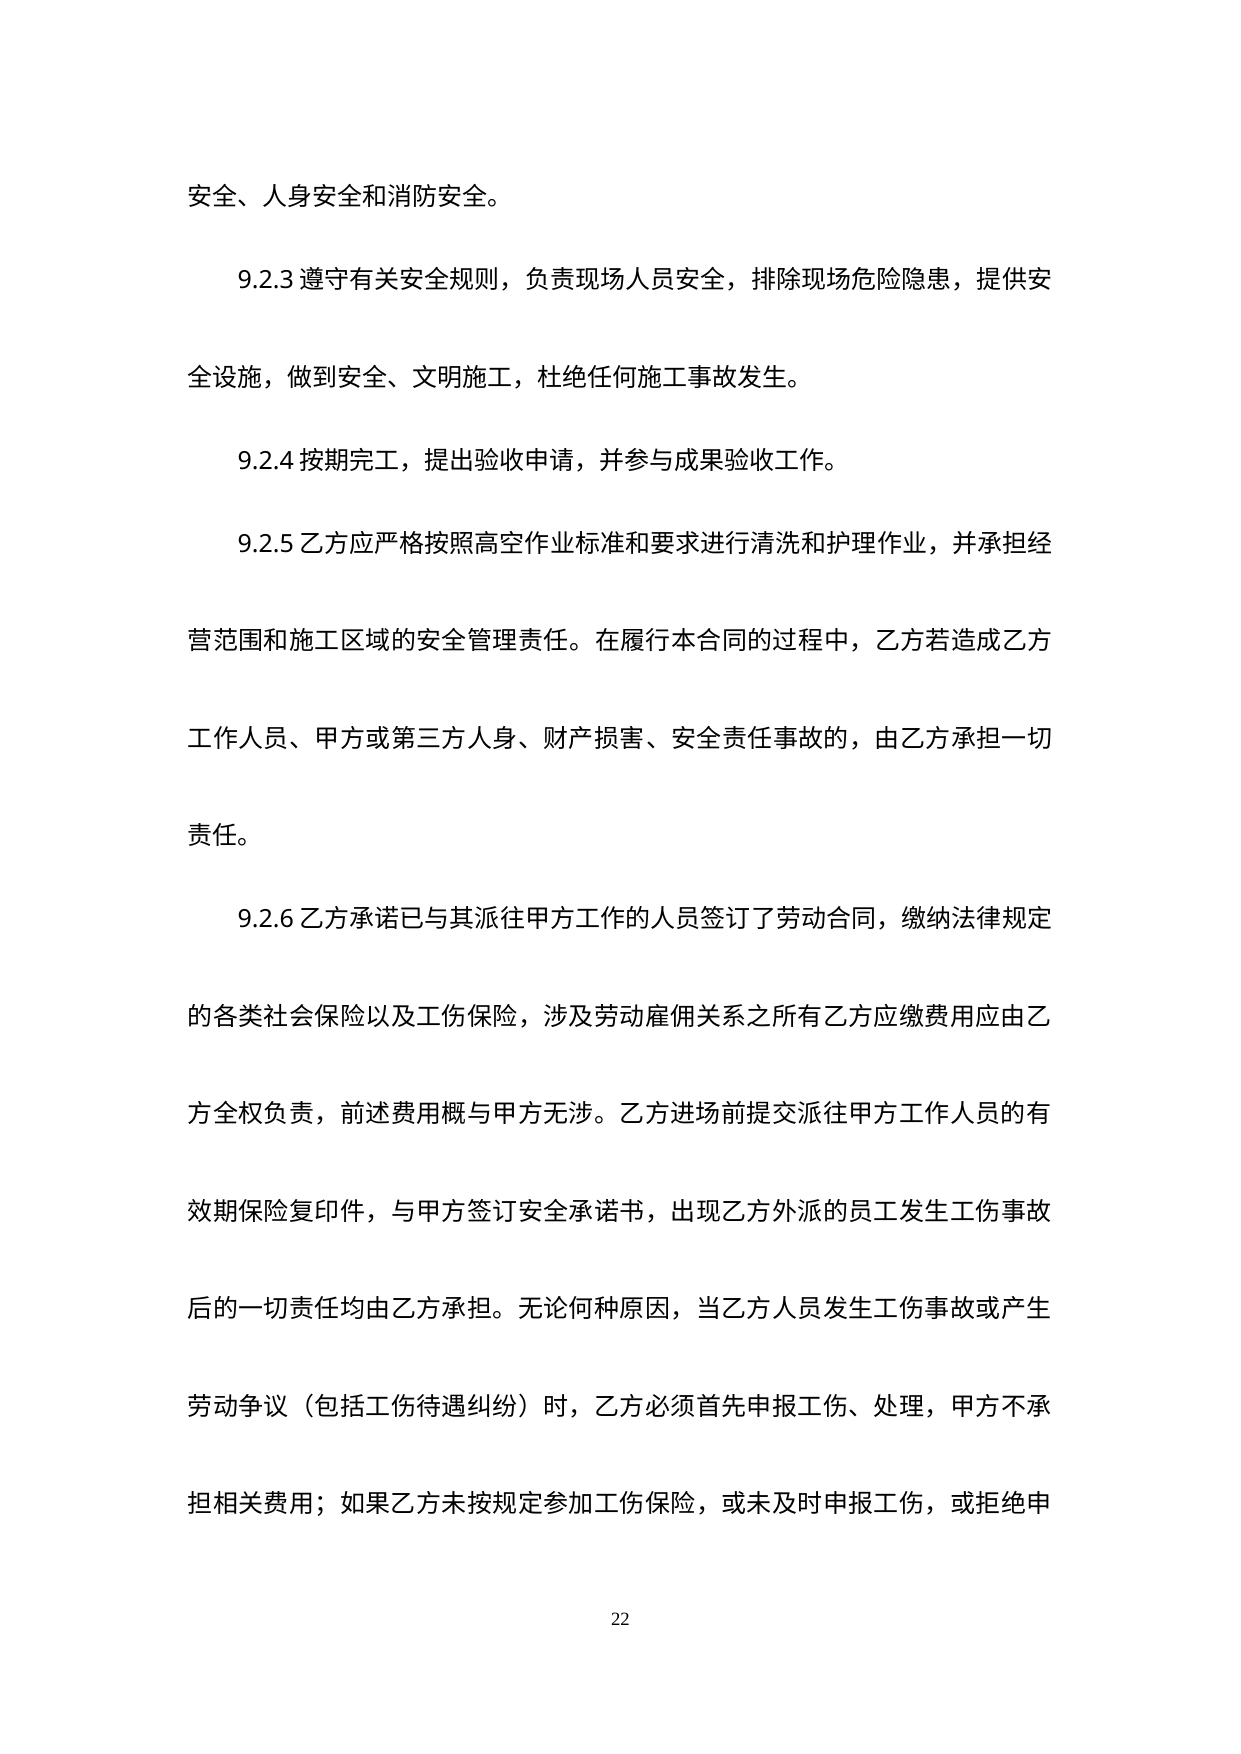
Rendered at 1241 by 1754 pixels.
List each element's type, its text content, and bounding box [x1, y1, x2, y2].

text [187, 162, 1053, 227]
text 9.2.5乙方应严格按照高空作业标准和要求进行清洗和护理作业，并承担经营范围和施工区域的安全管理责任。在履行本合同的过程中，乙方若造成乙方工作人员、甲方或第三方人身、财产损害、安全责任事故的，由乙方承担一切责任。 [187, 509, 1053, 866]
text 9.2.4按期完工，提出验收申请，并参与成果验收工作。 [187, 426, 1053, 491]
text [187, 884, 1053, 1534]
text 9.2.3遵守有关安全规则，负责现场人员安全，排除现场危险隐患，提供安全设施，做到安全、文明施工，杜绝任何施工事故发生。 [187, 245, 1053, 408]
